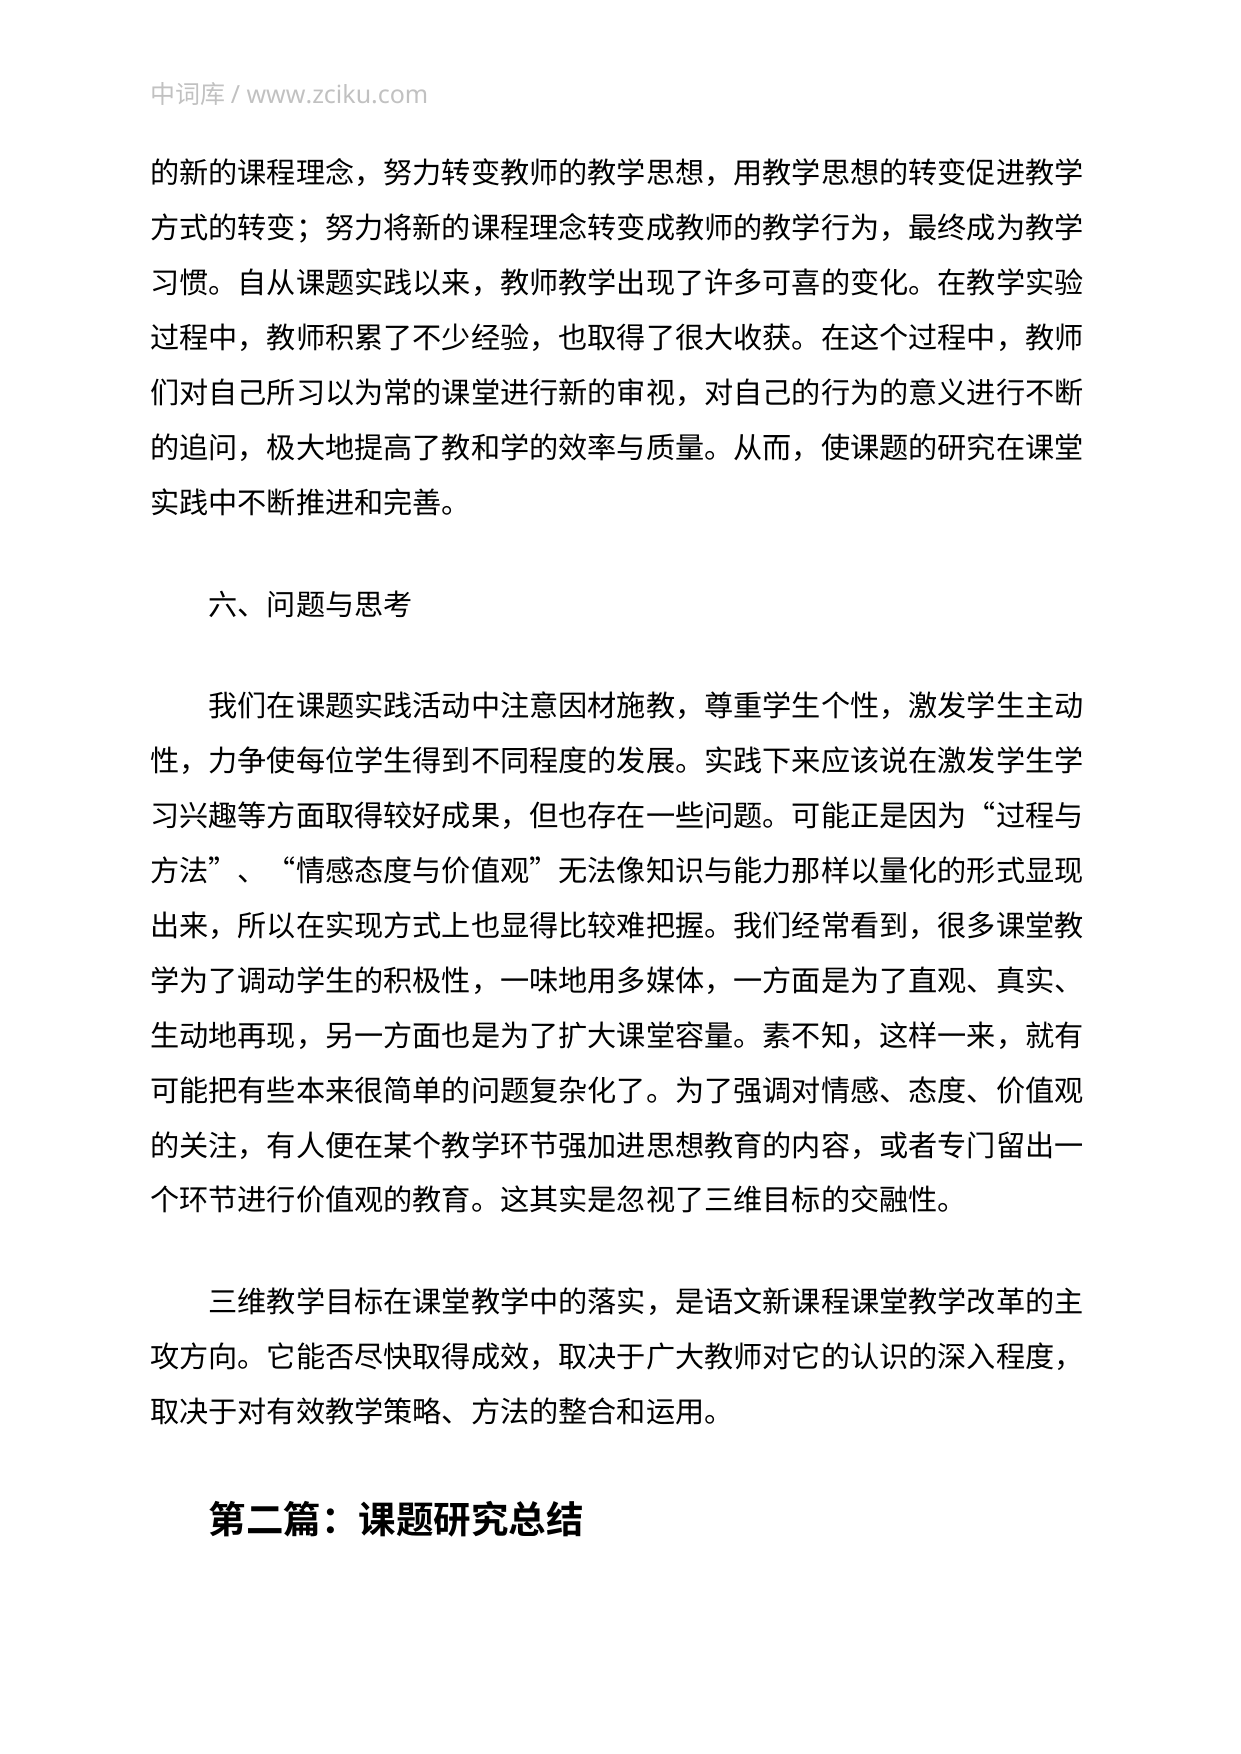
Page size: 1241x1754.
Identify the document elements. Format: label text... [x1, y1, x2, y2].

text 第二篇：课题研究总结 [150, 1490, 1090, 1544]
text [150, 150, 1090, 522]
text 我们在课题实践活动中注意因材施教，尊重学生个性，激发学生主动性，力争使每位学生得到不同程度的发展。实践下来应该说在激发学生学习兴趣等方面取得较好成果，但也存在一些问题。可能正是因为“过程与方法”、“情感态度与价值观”无法像知识与能力那样以量化的形式显现出来，所以在实现方式上也显得比较难把握。我们经常看到，很多课堂教学为了调动学生的积极性，一味地用多媒体，一方面是为了直观、真实、生动地再现，另一方面也是为了扩大课堂容量。素不知，这样一来，就有可能把有些本来很简单的问题复杂化了。为了强调对情感、态度、价值观的关注，有人便在某个教学环节强加进思想教育的内容，或者专门留出一个环节进行价值观的教育。这其实是忽视了三维目标的交融性。 [150, 683, 1090, 1219]
text 三维教学目标在课堂教学中的落实，是语文新课程课堂教学改革的主攻方向。它能否尽快取得成效，取决于广大教师对它的认识的深入程度，取决于对有效教学策略、方法的整合和运用。 [150, 1279, 1090, 1431]
text 六、问题与思考 [150, 581, 1090, 623]
